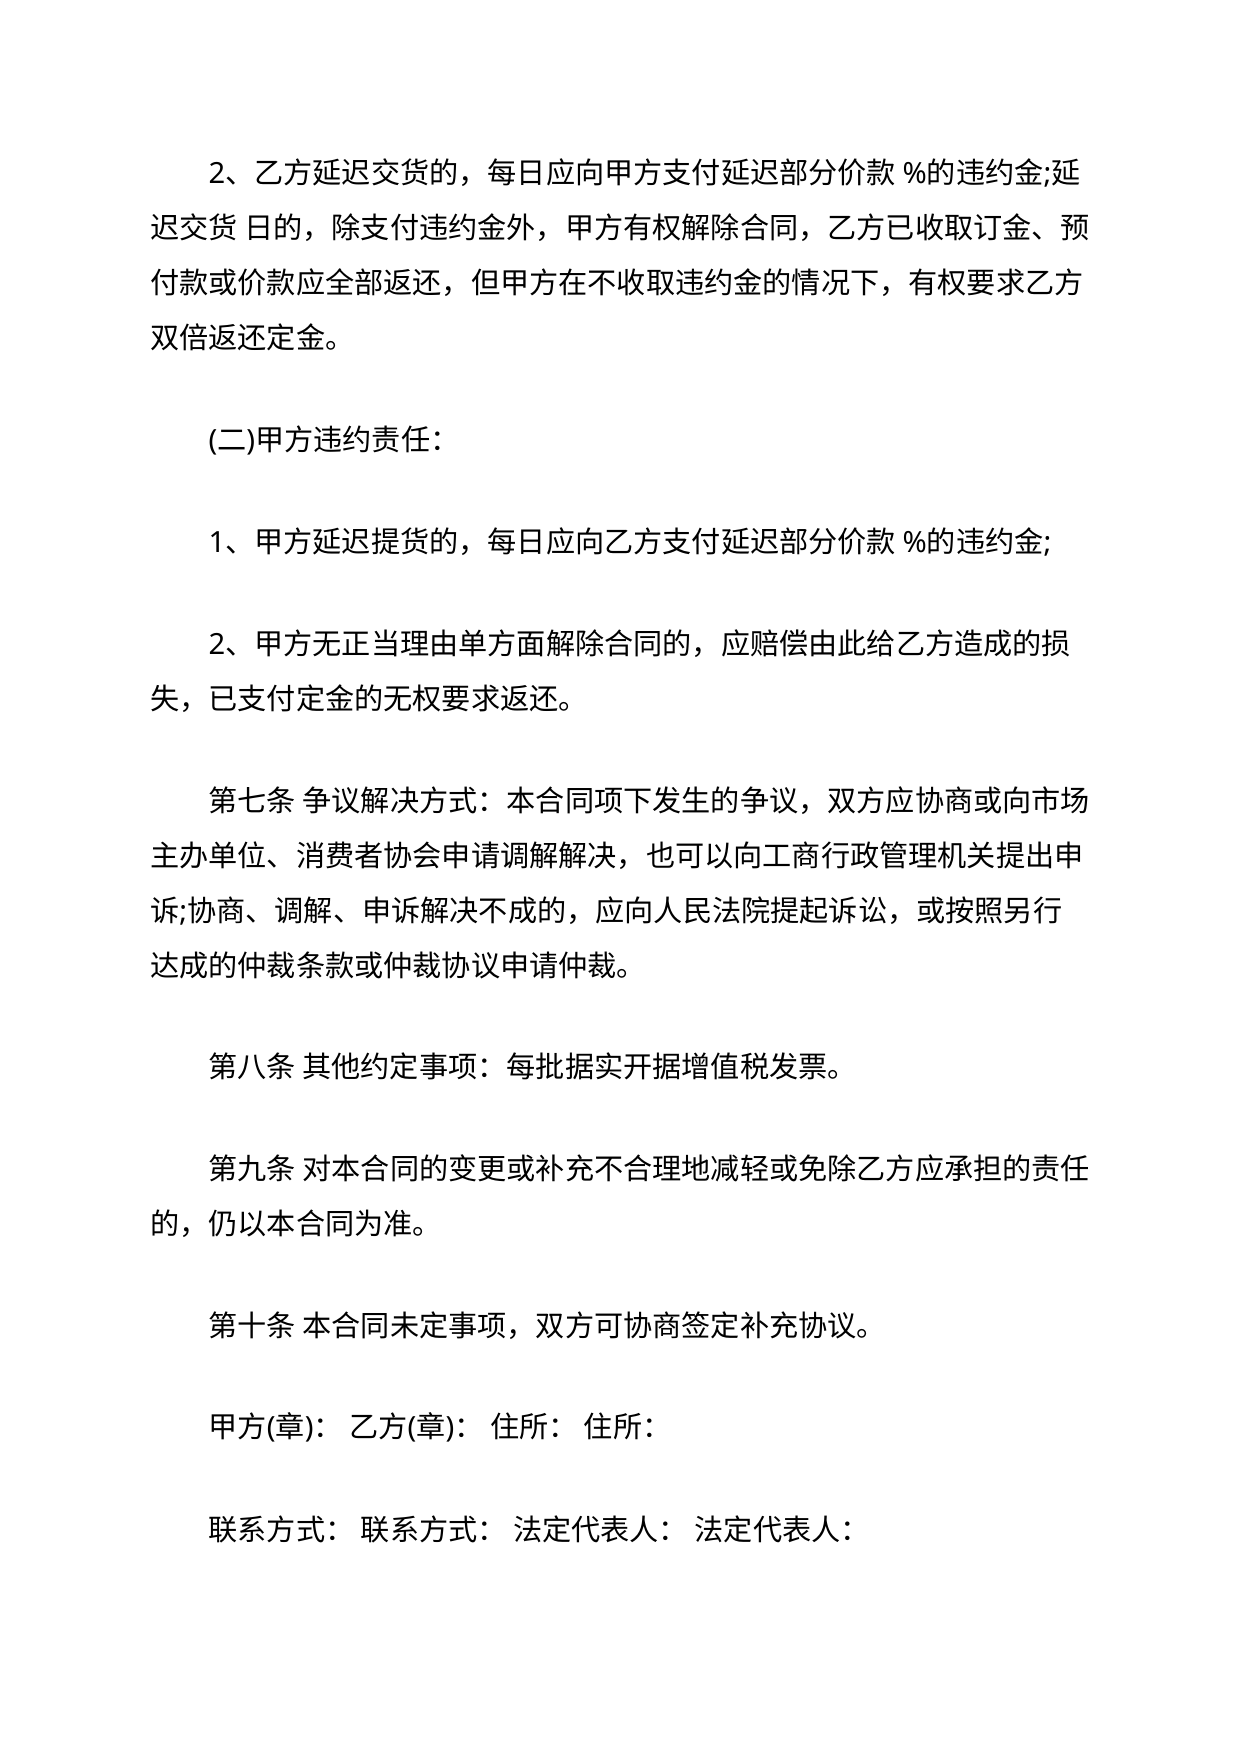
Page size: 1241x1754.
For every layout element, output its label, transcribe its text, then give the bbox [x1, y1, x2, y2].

text 1、甲方延迟提货的，每日应向乙方支付延迟部分价款 %的违约金; [150, 518, 1090, 561]
text 2、甲方无正当理由单方面解除合同的，应赔偿由此给乙方造成的损失，已支付定金的无权要求返还。 [150, 621, 1090, 718]
text 2、乙方延迟交货的，每日应向甲方支付延迟部分价款 %的违约金;延迟交货 日的，除支付违约金外，甲方有权解除合同，乙方已收取订金、预付款或价款应全部返还，但甲方在不收取违约金的情况下，有权要求乙方双倍返还定金。 [150, 150, 1090, 357]
text 第八条 其他约定事项：每批据实开据增值税发票。 [150, 1044, 1090, 1086]
text 第十条 本合同未定事项，双方可协商签定补充协议。 [150, 1302, 1090, 1344]
text (二)甲方违约责任： [150, 417, 1090, 459]
text 甲方(章)： 乙方(章)： 住所： 住所： [150, 1404, 1090, 1446]
text 第七条 争议解决方式：本合同项下发生的争议，双方应协商或向市场主办单位、消费者协会申请调解解决，也可以向工商行政管理机关提出申诉;协商、调解、申诉解决不成的，应向人民法院提起诉讼，或按照另行达成的仲裁条款或仲裁协议申请仲裁。 [150, 777, 1090, 984]
text 第九条 对本合同的变更或补充不合理地减轻或免除乙方应承担的责任的，仍以本合同为准。 [150, 1146, 1090, 1243]
text 联系方式： 联系方式： 法定代表人： 法定代表人： [150, 1506, 1090, 1548]
